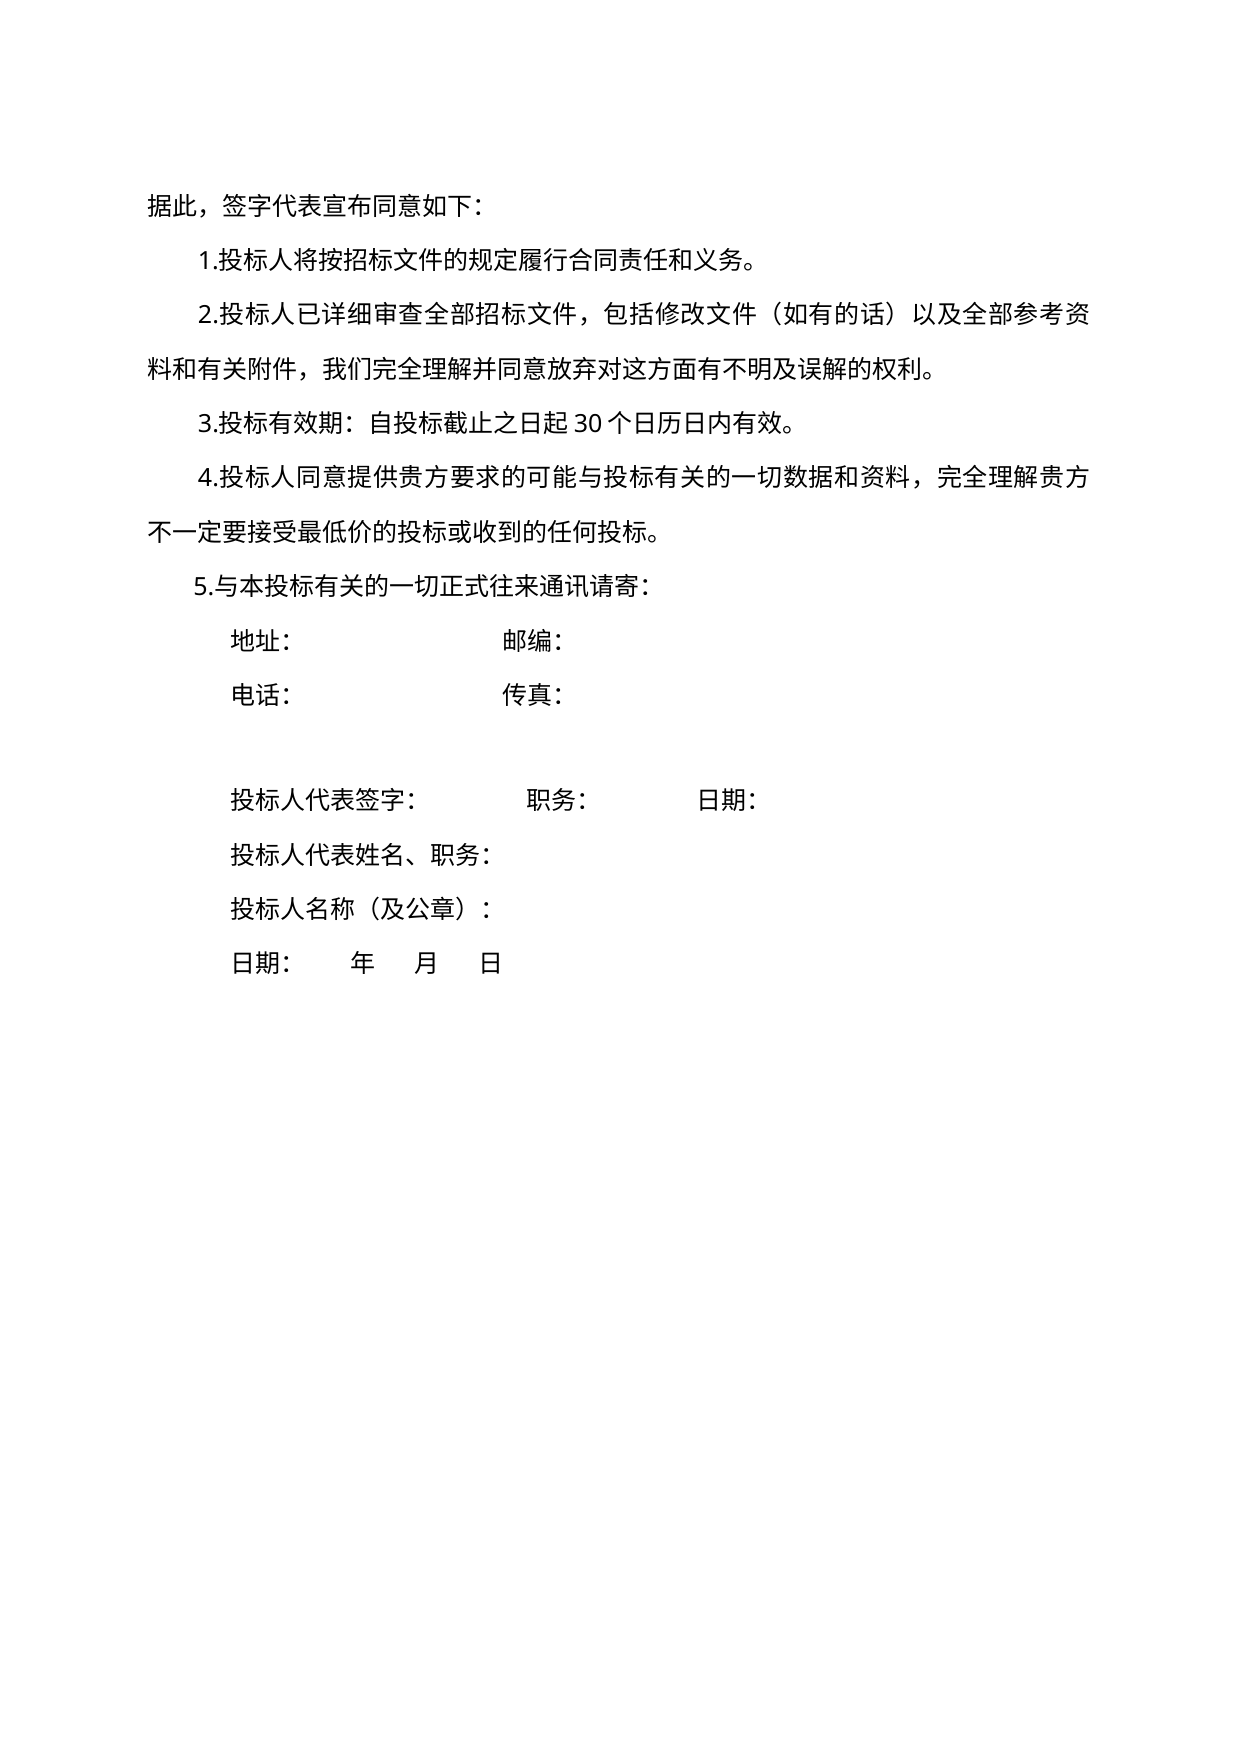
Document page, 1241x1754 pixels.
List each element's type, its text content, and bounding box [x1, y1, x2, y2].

text 电话： 传真： [231, 675, 1092, 712]
text 4.投标人同意提供贵方要求的可能与投标有关的一切数据和资料，完全理解贵方不一定要接受最低价的投标或收到的任何投标。 [148, 458, 1092, 548]
text 5.与本投标有关的一切正式往来通讯请寄： [193, 567, 1092, 603]
text 2.投标人已详细审查全部招标文件，包括修改文件（如有的话）以及全部参考资料和有关附件，我们完全理解并同意放弃对这方面有不明及误解的权利。 [148, 295, 1092, 385]
text 1.投标人将按招标文件的规定履行合同责任和义务。 [148, 240, 1092, 277]
text 3.投标有效期：自投标截止之日起30个日历日内有效。 [148, 403, 1092, 440]
text 投标人代表姓名、职务： [231, 835, 1092, 871]
text 投标人代表签字： 职务： 日期： [231, 781, 1092, 817]
text 据此，签字代表宣布同意如下： [148, 186, 1092, 222]
text 投标人名称（及公章）： [231, 889, 1092, 926]
text 日期： 年 月 日 [231, 944, 1092, 980]
text 地址： 邮编： [231, 621, 1092, 657]
